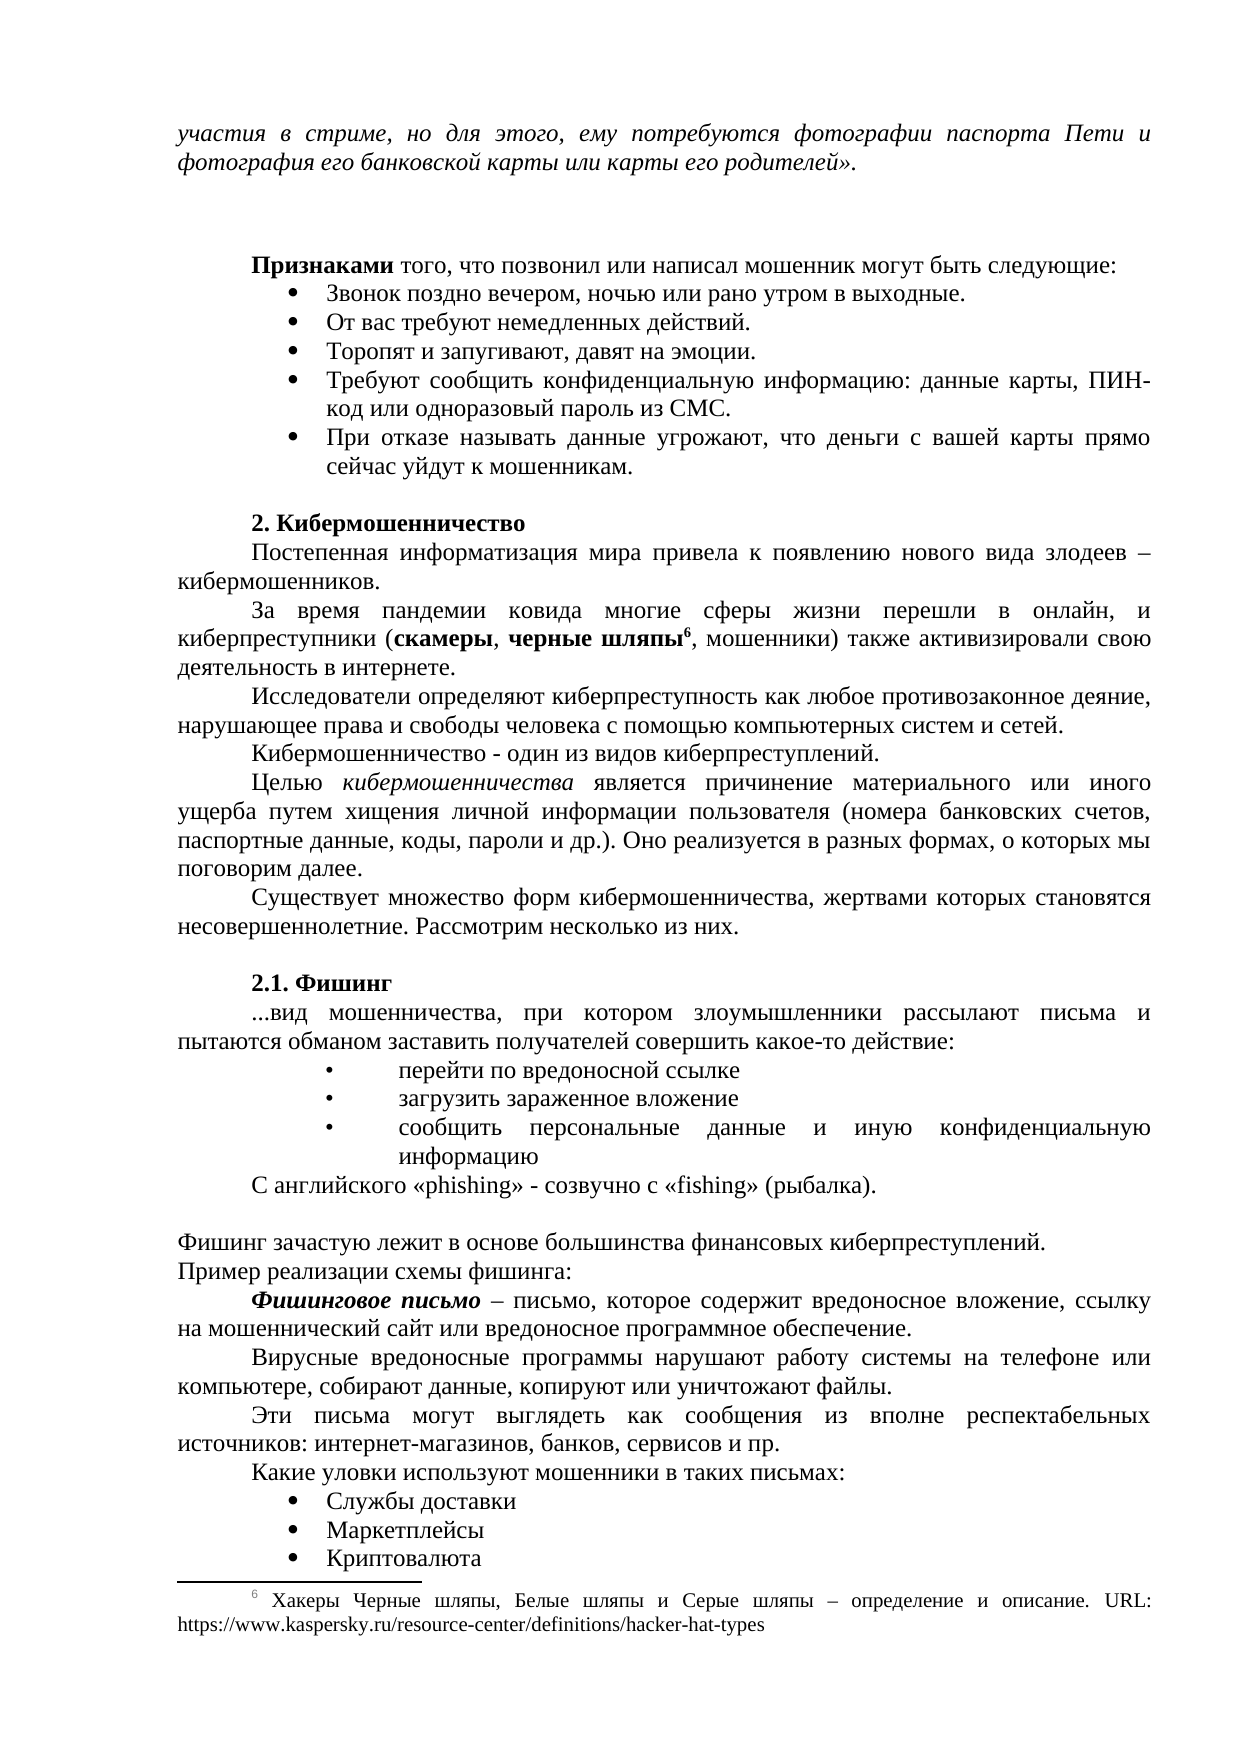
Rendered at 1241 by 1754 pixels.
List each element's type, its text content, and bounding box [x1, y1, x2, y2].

text За время пандемии ковида многие сферы жизни перешли в онлайн, и киберпреступники (скамеры, черные шляпы, мошенники) также активизировали свою деятельность в интернете. [177, 595, 1152, 681]
list Службы доставки [288, 1486, 1152, 1515]
text Признаками того, что позвонил или написал мошенник могут быть следующие: [177, 250, 1152, 278]
text 2. Кибермошенничество [177, 508, 1152, 537]
text Исследователи определяют киберпреступность как любое противозаконное деяние, нарушающее права и свободы человека с помощью компьютерных систем и сетей. [177, 681, 1152, 738]
text ...вид мошенничества, при котором злоумышленники рассылают письма и пытаются обманом заставить получателей совершить какое-то действие: [177, 997, 1152, 1055]
text Постепенная информатизация мира привела к появлению нового вида злодеев – кибермошенников. [177, 537, 1152, 595]
text Фишинг зачастую лежит в основе большинства финансовых киберпреступлений. [177, 1227, 1152, 1256]
list перейти по вредоносной ссылке [325, 1055, 1152, 1083]
list Маркетплейсы [288, 1515, 1152, 1543]
list сообщить персональные данные и иную конфиденциальную информацию [325, 1112, 1152, 1170]
text Какие уловки используют мошенники в таких письмах: [177, 1457, 1152, 1486]
list загрузить зараженное вложение [325, 1083, 1152, 1112]
text С английского «phishing» - созвучно с «fishing» (рыбалка). [177, 1170, 1152, 1198]
text Целью кибермошенничества является причинение материального или иного ущерба путем хищения личной информации пользователя (номера банковских счетов, паспортные данные, коды, пароли и др.). Оно реализуется в разных формах, о которых мы поговорим далее. [177, 767, 1152, 882]
text 2.1. Фишинг [177, 968, 1152, 997]
text Фишинговое письмо – письмо, которое содержит вредоносное вложение, ссылку на мошеннический сайт или вредоносное программное обеспечение. [177, 1285, 1152, 1342]
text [177, 118, 1152, 176]
text Пример реализации схемы фишинга: [177, 1256, 1152, 1285]
list При отказе называть данные угрожают, что деньги с вашей карты прямо сейчас уйдут к мошенникам. [288, 422, 1152, 480]
list Торопят и запугивают, давят на эмоции. [288, 336, 1152, 365]
text Кибермошенничество - один из видов киберпреступлений. [177, 738, 1152, 767]
text Эти письма могут выглядеть как сообщения из вполне респектабельных источников: интернет-магазинов, банков, сервисов и пр. [177, 1400, 1152, 1457]
list От вас требуют немедленных действий. [288, 307, 1152, 336]
list Звонок поздно вечером, ночью или рано утром в выходные. [288, 278, 1152, 307]
text Существует множество форм кибермошенничества, жертвами которых становятся несовершеннолетние. Рассмотрим несколько из них. [177, 882, 1152, 940]
text Вирусные вредоносные программы нарушают работу системы на телефоне или компьютере, собирают данные, копируют или уничтожают файлы. [177, 1342, 1152, 1400]
list Требуют сообщить конфиденциальную информацию: данные карты, ПИН-код или одноразовый пароль из СМС. [288, 365, 1152, 422]
list Криптовалюта [288, 1543, 1152, 1572]
